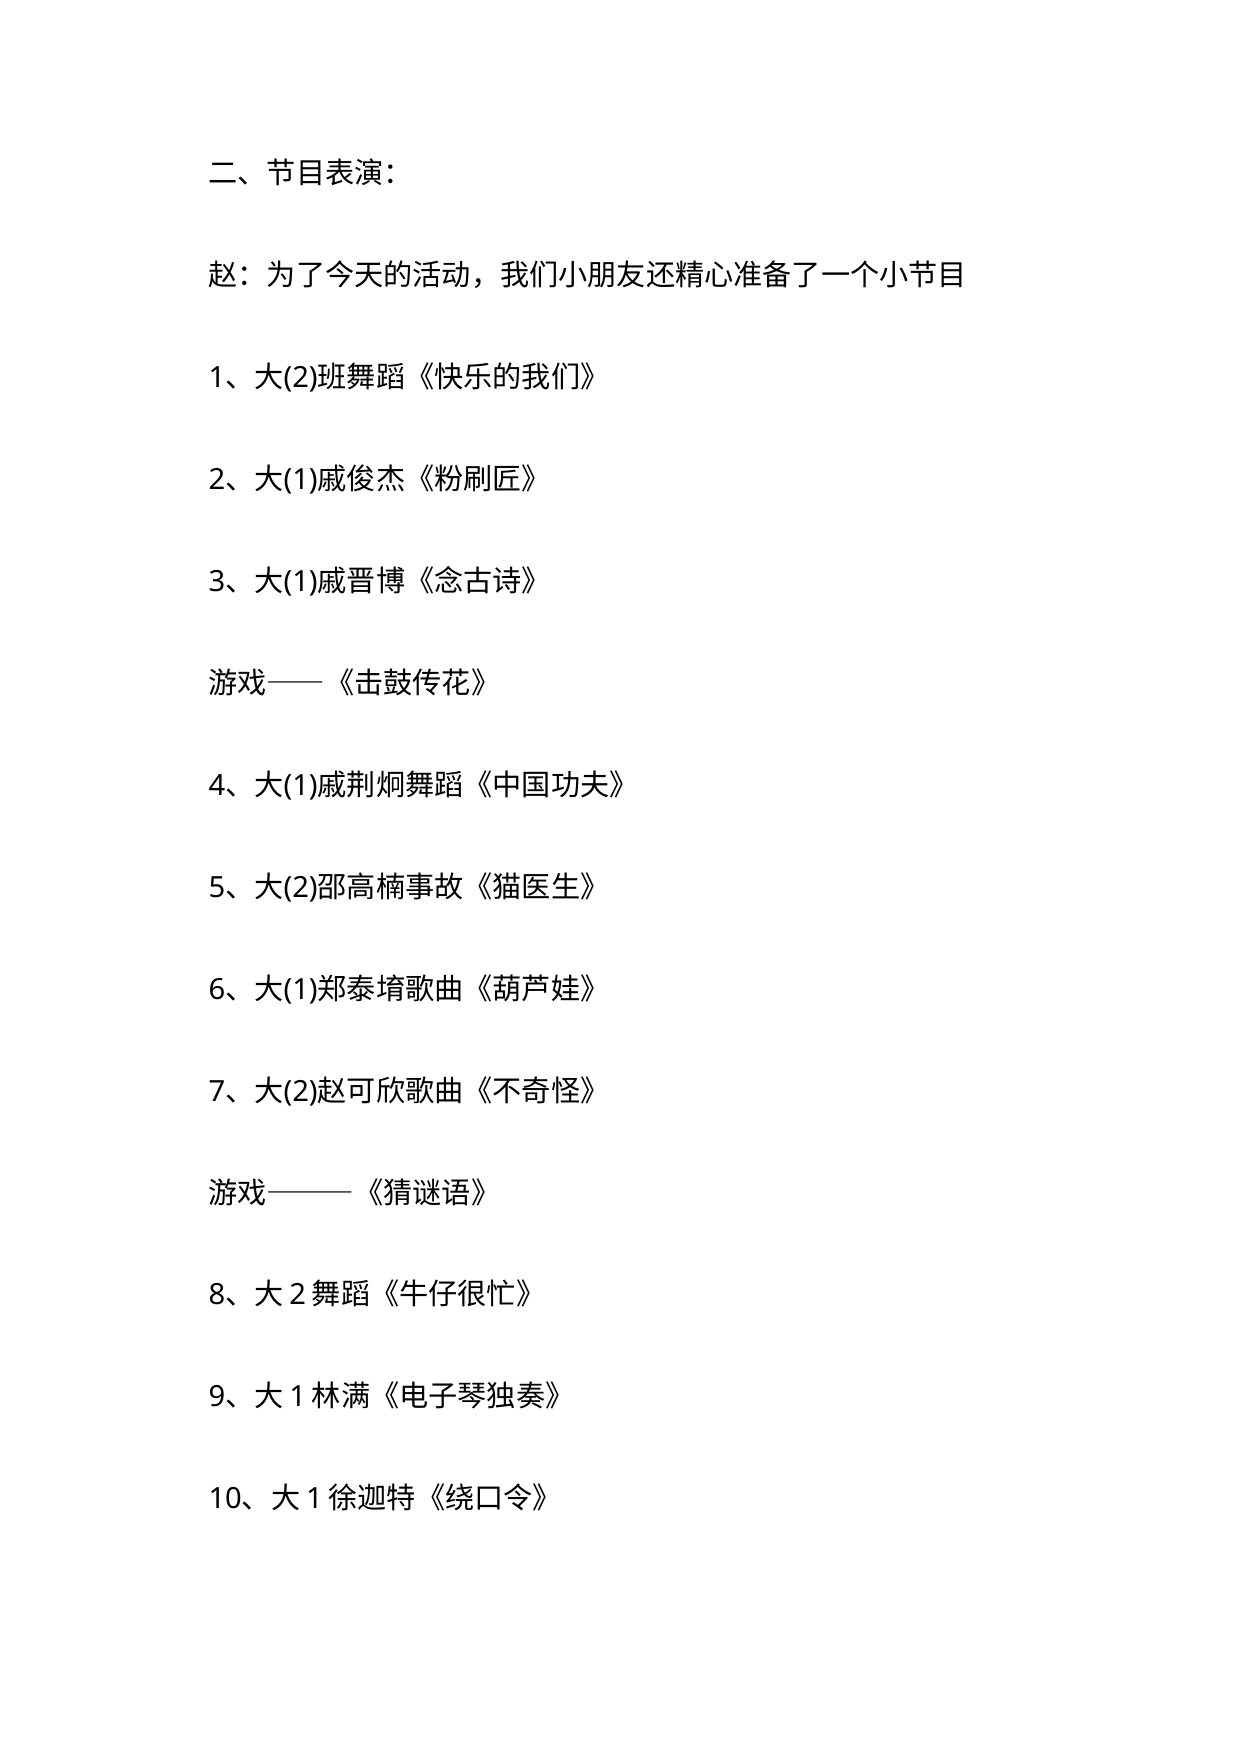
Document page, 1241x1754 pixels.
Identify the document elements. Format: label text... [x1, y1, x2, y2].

text 9、大1林满《电子琴独奏》 [150, 1373, 1090, 1415]
text 7、大(2)赵可欣歌曲《不奇怪》 [150, 1067, 1090, 1109]
text 5、大(2)邵高楠事故《猫医生》 [150, 863, 1090, 906]
text 6、大(1)郑泰堉歌曲《葫芦娃》 [150, 965, 1090, 1008]
text 3、大(1)戚晋博《念古诗》 [150, 557, 1090, 600]
text 4、大(1)戚荆炯舞蹈《中国功夫》 [150, 761, 1090, 804]
text 8、大2舞蹈《牛仔很忙》 [150, 1271, 1090, 1313]
text 游戏———《猜谜语》 [150, 1169, 1090, 1211]
text 10、大1徐迦特《绕口令》 [150, 1475, 1090, 1517]
text 二、节目表演： [150, 150, 1090, 192]
text 游戏——《击鼓传花》 [150, 659, 1090, 702]
text 赵：为了今天的活动，我们小朋友还精心准备了一个小节目 [150, 252, 1090, 294]
text 2、大(1)戚俊杰《粉刷匠》 [150, 456, 1090, 498]
text 1、大(2)班舞蹈《快乐的我们》 [150, 353, 1090, 396]
